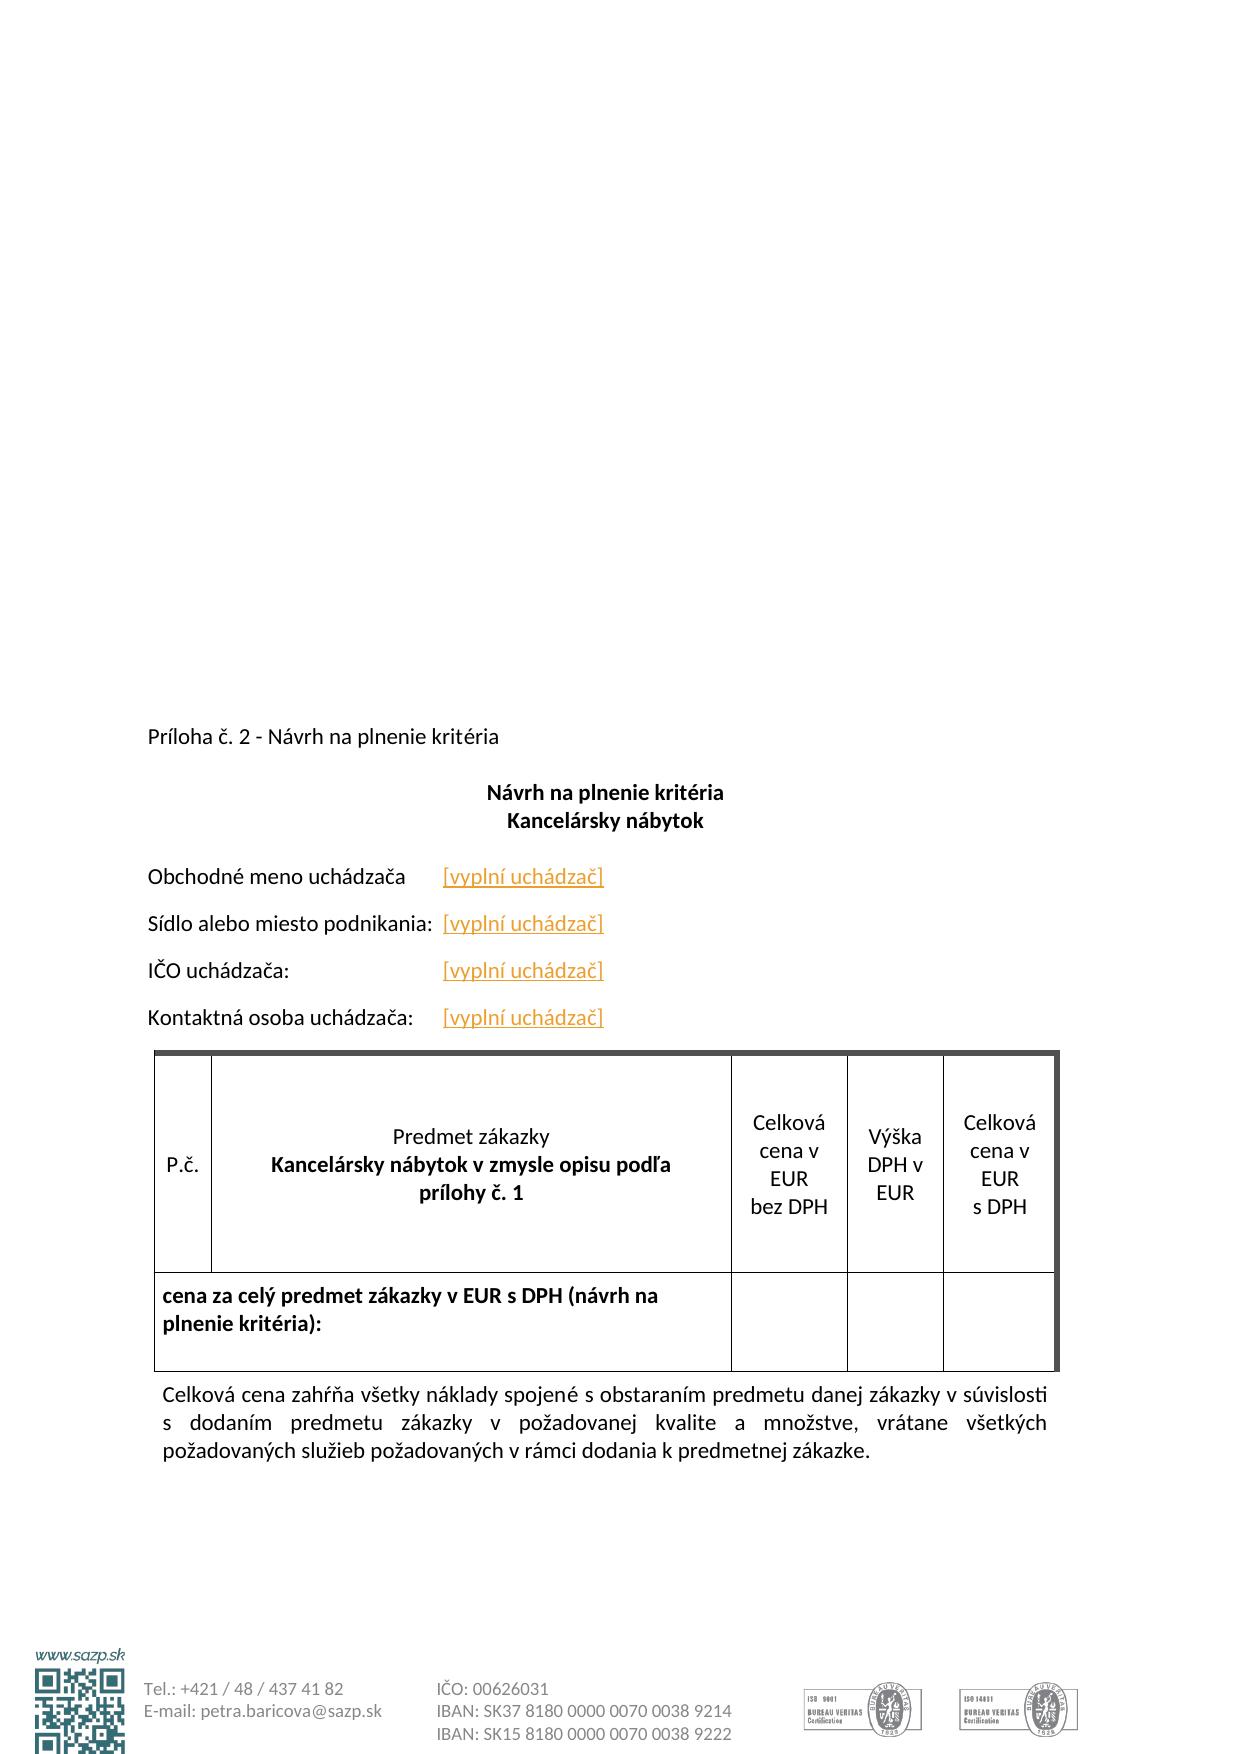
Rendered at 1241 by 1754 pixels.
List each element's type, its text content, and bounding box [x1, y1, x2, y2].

text Obchodné meno uchádzača [vyplní uchádzač] [148, 862, 1063, 890]
table_header Predmet zákazky Kancelársky nábytok v zmysle opisu podľa prílohy č. 1 [212, 1056, 731, 1272]
picture [35, 1648, 125, 1754]
table_cell [944, 1273, 1054, 1371]
table_header Výška DPH v EUR [848, 1056, 943, 1272]
table_cell [848, 1273, 943, 1371]
text Sídlo alebo miesto podnikania: [vyplní uchádzač] [148, 909, 1063, 937]
table_cell cena za celý predmet zákazky v EUR s DPH (návrh na plnenie kritéria): [155, 1273, 731, 1371]
text IČO uchádzača: [vyplní uchádzač] [148, 956, 1063, 984]
text Kontaktná osoba uchádzača: [vyplní uchádzač] [148, 1003, 1063, 1031]
table_cell Celková cena zahŕňa všetky náklady spojené s obstaraním predmetu danej zákazky v súvislosti s dodaním predmetu zákazky v požadovanej kvalite a množstve, vrátane všetkých požadovaných služieb požadovaných v rámci dodania k predmetnej zákazke. [154, 1372, 1057, 1472]
table_header Celková cena v EUR s DPH [944, 1056, 1054, 1272]
text Kancelársky nábytok [148, 806, 1063, 834]
picture [803, 1682, 1078, 1737]
text Príloha č. 2 - Návrh na plnenie kritéria [148, 722, 1063, 750]
table_header Celková cena v EUR bez DPH [732, 1056, 847, 1272]
table_cell [732, 1273, 847, 1371]
table_header P.č. [155, 1056, 211, 1272]
text Návrh na plnenie kritéria [148, 778, 1063, 806]
